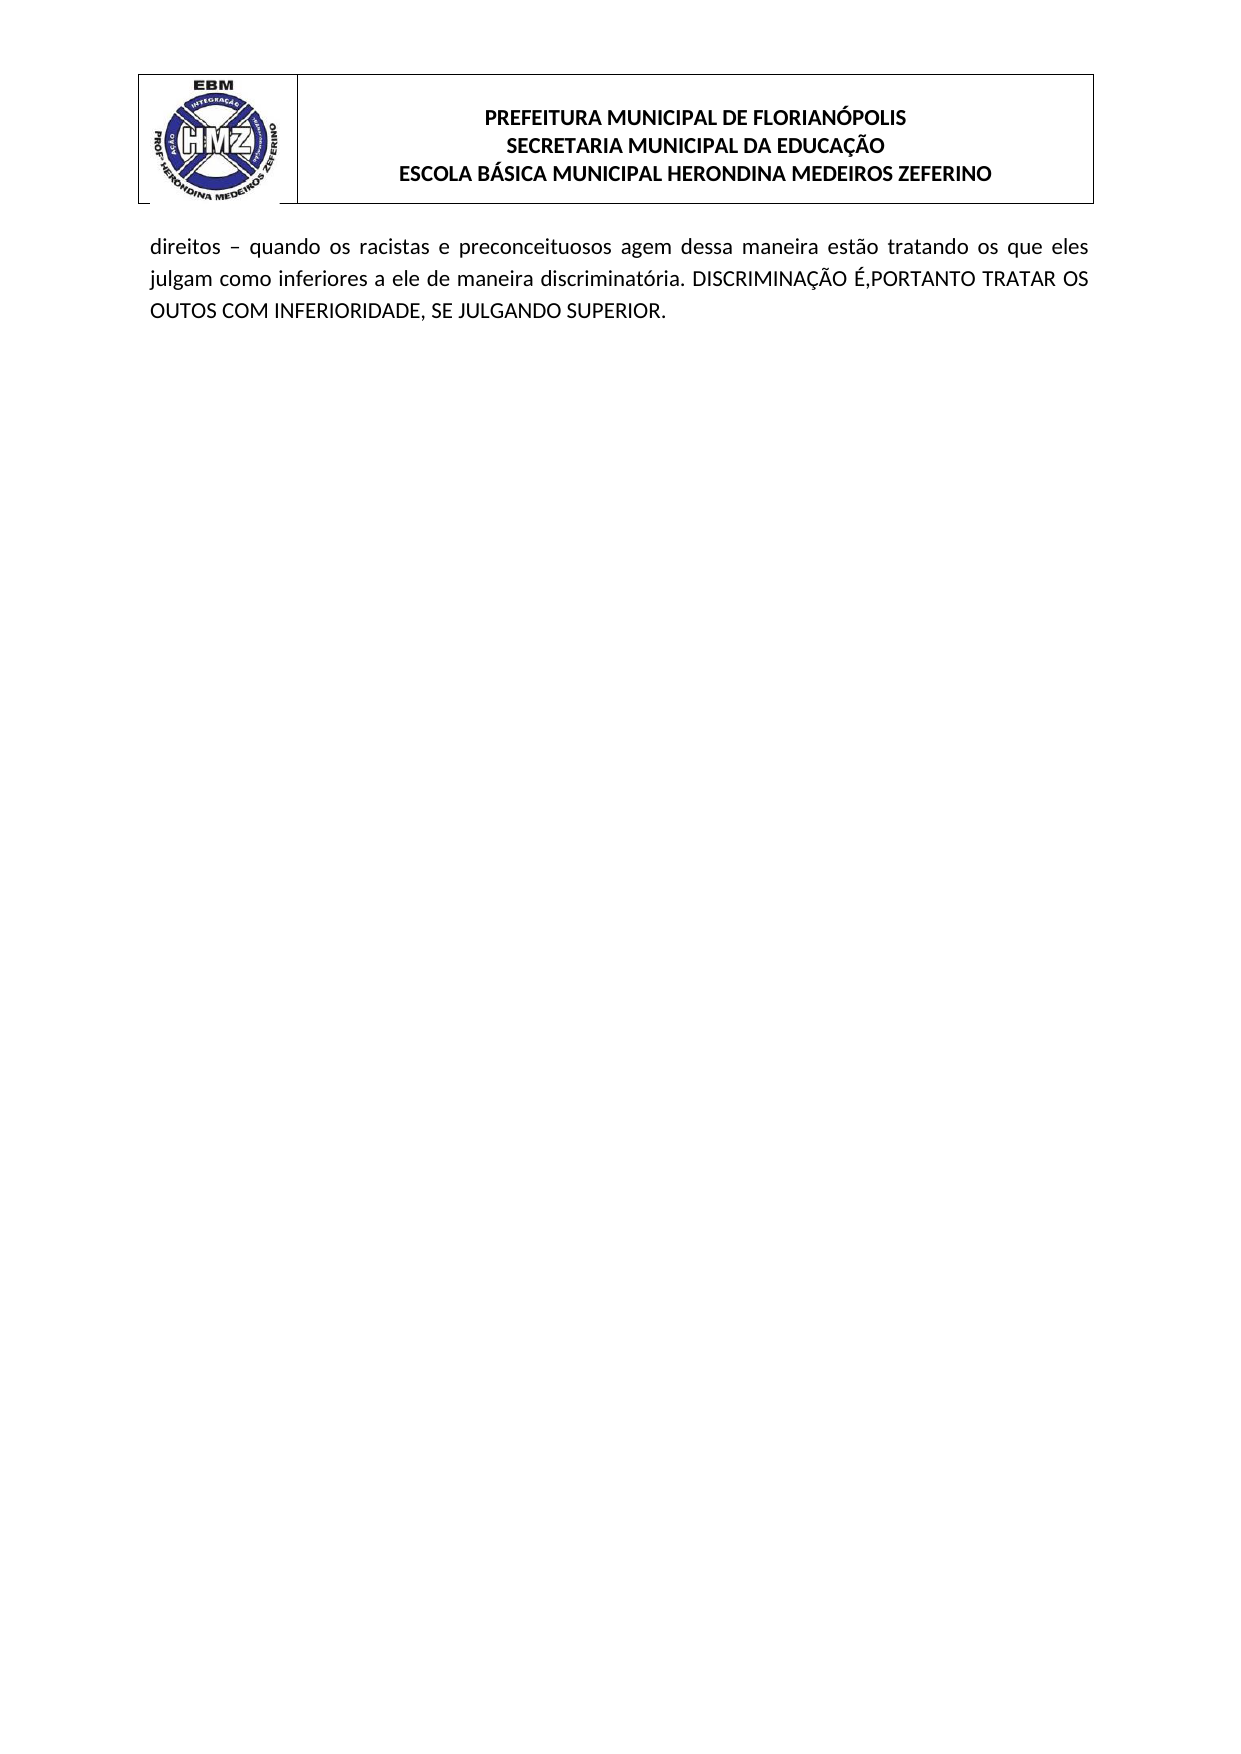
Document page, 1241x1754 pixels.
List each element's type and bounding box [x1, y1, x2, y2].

text [150, 232, 1090, 325]
